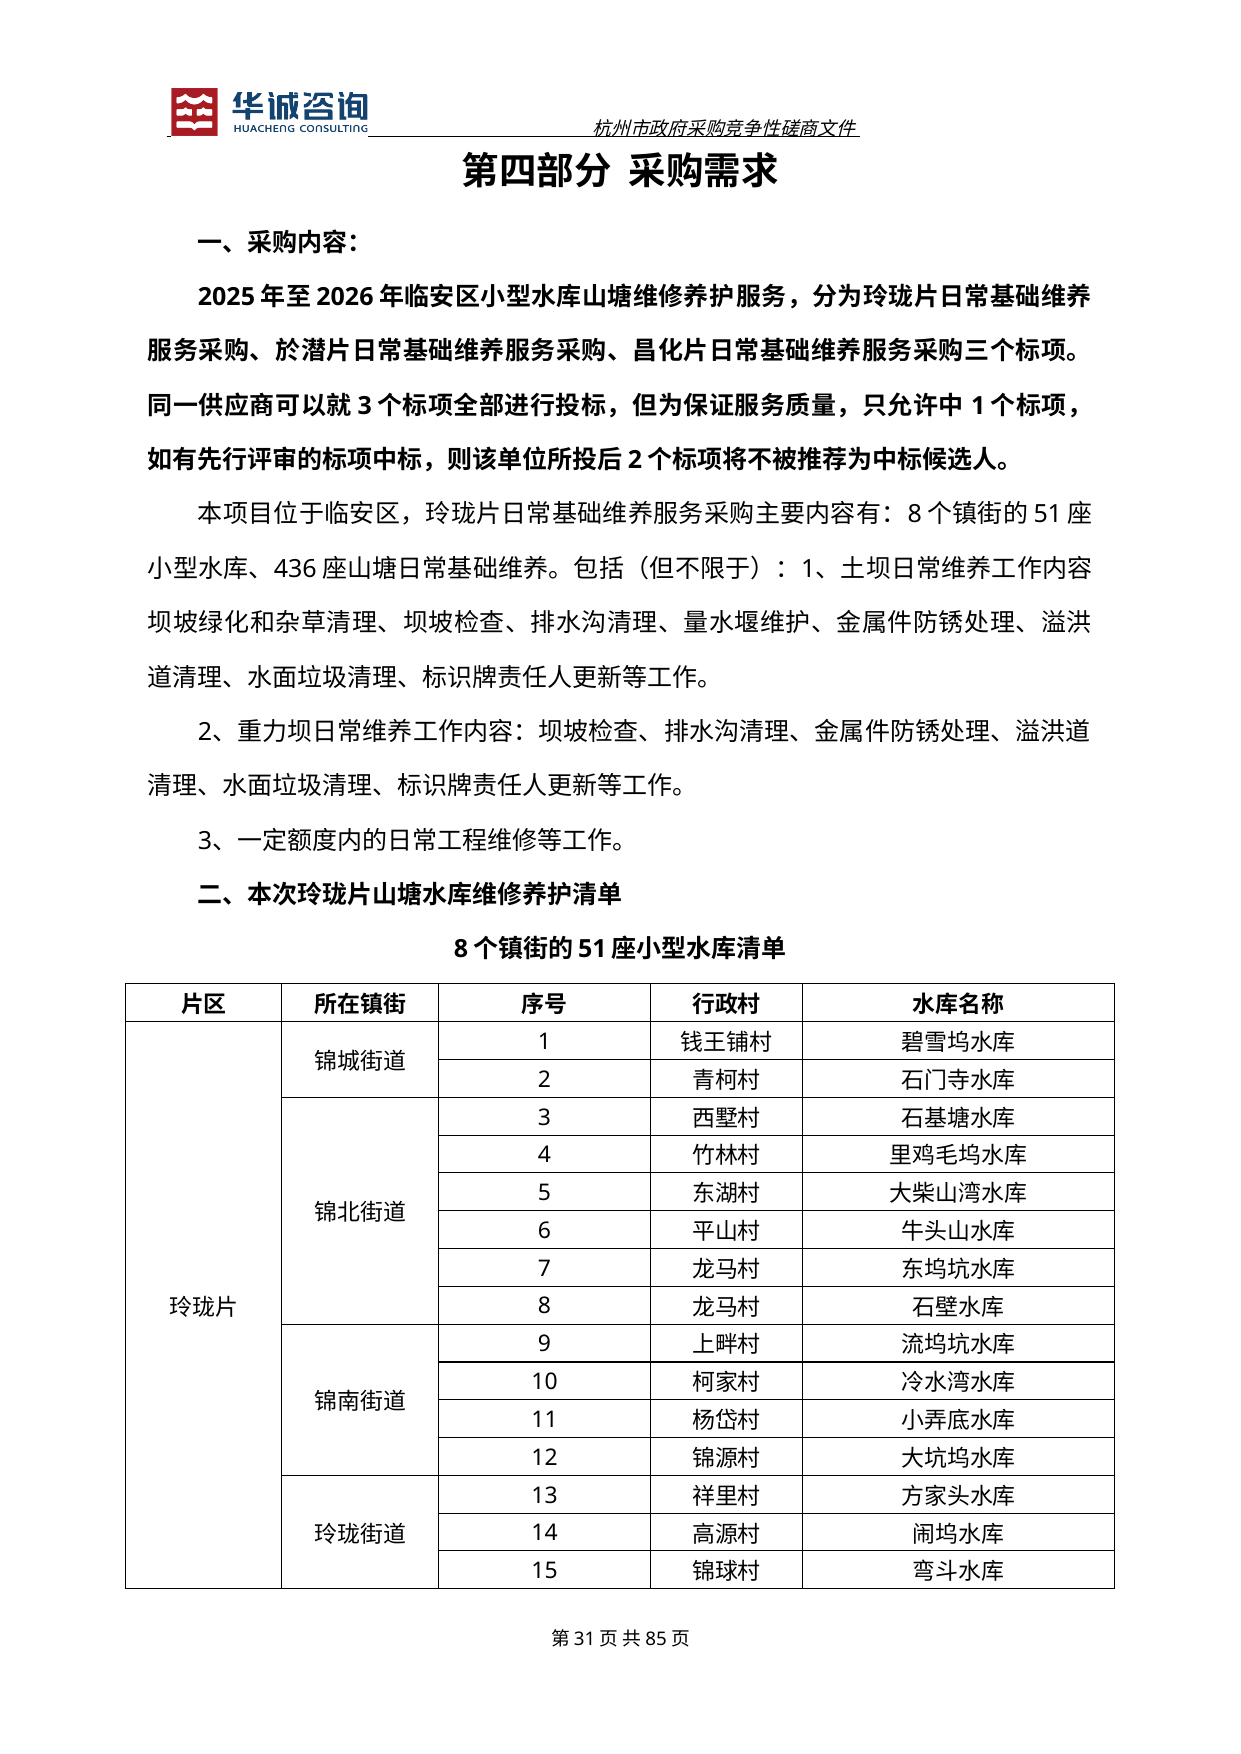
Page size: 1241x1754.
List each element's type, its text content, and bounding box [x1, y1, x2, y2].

table_cell 石门寺水库 [803, 1060, 1114, 1097]
table_cell 8 [439, 1287, 650, 1323]
table_cell 石壁水库 [803, 1287, 1114, 1323]
text 2、重力坝日常维养工作内容：坝坡检查、排水沟清理、金属件防锈处理、溢洪道清理、水面垃圾清理、标识牌责任人更新等工作。 [148, 711, 1092, 802]
table_cell 弯斗水库 [803, 1551, 1114, 1588]
table_cell 冷水湾水库 [803, 1363, 1114, 1399]
table_cell 石基塘水库 [803, 1098, 1114, 1134]
table_cell 11 [439, 1400, 650, 1437]
table_cell 里鸡毛坞水库 [803, 1136, 1114, 1172]
table_header 所在镇街 [282, 984, 438, 1021]
table_cell 小弄底水库 [803, 1400, 1114, 1437]
table_cell 13 [439, 1476, 650, 1513]
table_cell 3 [439, 1098, 650, 1134]
table_cell 锦南街道 [282, 1325, 438, 1475]
table_cell 上畔村 [651, 1325, 802, 1361]
table_cell 流坞坑水库 [803, 1325, 1114, 1361]
table_cell 10 [439, 1363, 650, 1399]
table_header 片区 [126, 984, 281, 1021]
table_cell 玲珑片 [126, 1022, 281, 1588]
table_cell 大坑坞水库 [803, 1438, 1114, 1475]
list 采购内容： [148, 222, 1092, 258]
table_cell 4 [439, 1136, 650, 1172]
table_cell 高源村 [651, 1514, 802, 1550]
table_cell 6 [439, 1211, 650, 1248]
table_cell 锦球村 [651, 1551, 802, 1588]
table_cell 锦城街道 [282, 1022, 438, 1097]
table_cell 祥里村 [651, 1476, 802, 1513]
table_cell 锦源村 [651, 1438, 802, 1475]
table_cell 9 [439, 1325, 650, 1361]
table_cell 西墅村 [651, 1098, 802, 1134]
table_header 序号 [439, 984, 650, 1021]
picture [171, 88, 368, 136]
text 2025年至2026年临安区小型水库山塘维修养护服务，分为玲珑片日常基础维养服务采购、於潜片日常基础维养服务采购、昌化片日常基础维养服务采购三个标项。同一供应商可以就3个标项全部进行投标，但为保证服务质量，只允许中1个标项，如有先行评审的标项中标，则该单位所投后2个标项将不被推荐为中标候选人。 [148, 276, 1092, 476]
table_cell 15 [439, 1551, 650, 1588]
table_cell 2 [439, 1060, 650, 1097]
table_cell 牛头山水库 [803, 1211, 1114, 1248]
table_cell 锦北街道 [282, 1098, 438, 1323]
table_cell 12 [439, 1438, 650, 1475]
table_header 行政村 [651, 984, 802, 1021]
table_cell 平山村 [651, 1211, 802, 1248]
text 本项目位于临安区，玲珑片日常基础维养服务采购主要内容有：8个镇街的51座小型水库、436座山塘日常基础维养。包括（但不限于）：1、土坝日常维养工作内容：坝坡绿化和杂草清理、坝坡检查、排水沟清理、量水堰维护、金属件防锈处理、溢洪道清理、水面垃圾清理、标识牌责任人更新等工作。 [148, 494, 1092, 693]
table_cell 1 [439, 1022, 650, 1059]
text 3、一定额度内的日常工程维修等工作。 [148, 820, 1092, 856]
table_cell 青柯村 [651, 1060, 802, 1097]
table_cell 龙马村 [651, 1249, 802, 1286]
table_cell 大柴山湾水库 [803, 1173, 1114, 1210]
table_cell 玲珑街道 [282, 1476, 438, 1588]
table_cell 龙马村 [651, 1287, 802, 1323]
table_cell 碧雪坞水库 [803, 1022, 1114, 1059]
table_cell 5 [439, 1173, 650, 1210]
table_cell 钱王铺村 [651, 1022, 802, 1059]
table_cell 闹坞水库 [803, 1514, 1114, 1550]
table_cell 方家头水库 [803, 1476, 1114, 1513]
table_cell 杨岱村 [651, 1400, 802, 1437]
table_cell 东湖村 [651, 1173, 802, 1210]
subtitle 8个镇街的51座小型水库清单 [148, 929, 1092, 965]
text 二、本次玲珑片山塘水库维修养护清单 [148, 874, 1092, 911]
table_cell 东坞坑水库 [803, 1249, 1114, 1286]
table_cell 竹林村 [651, 1136, 802, 1172]
table_cell 柯家村 [651, 1363, 802, 1399]
text 第四部分 采购需求 [148, 141, 1092, 195]
table_header 水库名称 [803, 984, 1114, 1021]
table_cell 7 [439, 1249, 650, 1286]
table_cell 14 [439, 1514, 650, 1550]
